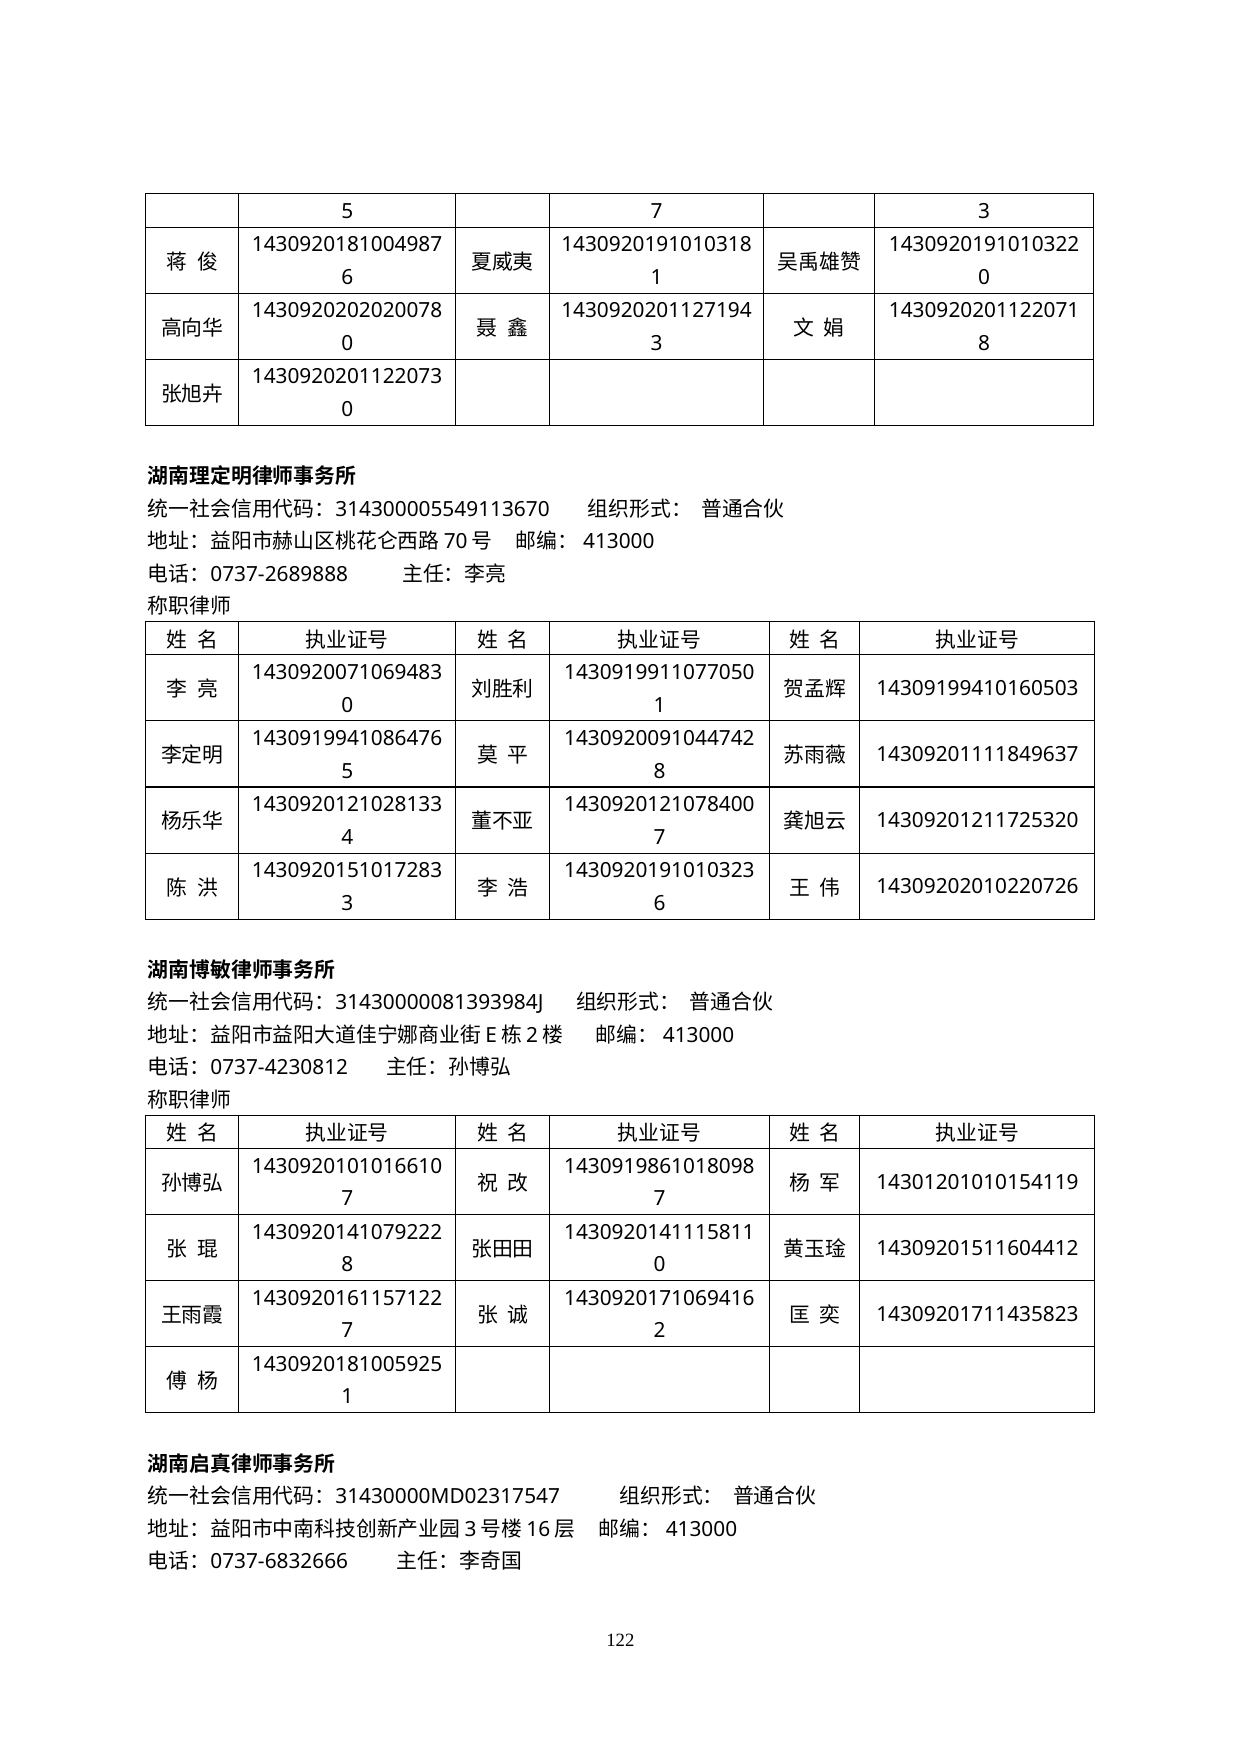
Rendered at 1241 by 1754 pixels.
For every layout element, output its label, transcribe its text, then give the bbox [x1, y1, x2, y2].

text 统一社会信用代码：31430000081393984J 组织形式： 普通合伙 [148, 984, 1093, 1017]
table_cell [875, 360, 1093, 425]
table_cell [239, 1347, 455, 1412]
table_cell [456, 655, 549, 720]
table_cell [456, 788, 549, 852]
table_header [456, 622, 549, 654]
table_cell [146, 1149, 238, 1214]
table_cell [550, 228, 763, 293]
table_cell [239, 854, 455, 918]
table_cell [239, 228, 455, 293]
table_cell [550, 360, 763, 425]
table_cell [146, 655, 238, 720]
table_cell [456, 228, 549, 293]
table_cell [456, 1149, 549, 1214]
text 电话：0737-2689888 主任：李亮 [148, 556, 1093, 588]
text 称职律师 [148, 1082, 1093, 1114]
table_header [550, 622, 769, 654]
text 湖南启真律师事务所 [148, 1446, 1093, 1478]
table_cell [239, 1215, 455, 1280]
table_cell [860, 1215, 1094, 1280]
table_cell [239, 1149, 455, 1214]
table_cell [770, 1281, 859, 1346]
text 地址：益阳市益阳大道佳宁娜商业街E栋2楼 邮编： 413000 [148, 1017, 1093, 1049]
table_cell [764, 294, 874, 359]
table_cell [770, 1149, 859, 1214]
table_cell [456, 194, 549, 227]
text 电话：0737-4230812 主任：孙博弘 [148, 1049, 1093, 1082]
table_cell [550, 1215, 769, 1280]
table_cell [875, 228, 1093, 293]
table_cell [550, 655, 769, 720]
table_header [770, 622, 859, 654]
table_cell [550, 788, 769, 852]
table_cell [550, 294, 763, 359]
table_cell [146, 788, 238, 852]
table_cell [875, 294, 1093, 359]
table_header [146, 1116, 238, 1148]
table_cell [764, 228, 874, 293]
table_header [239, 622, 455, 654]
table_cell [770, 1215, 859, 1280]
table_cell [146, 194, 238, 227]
text 地址：益阳市赫山区桃花仑西路70号 邮编： 413000 [148, 523, 1093, 556]
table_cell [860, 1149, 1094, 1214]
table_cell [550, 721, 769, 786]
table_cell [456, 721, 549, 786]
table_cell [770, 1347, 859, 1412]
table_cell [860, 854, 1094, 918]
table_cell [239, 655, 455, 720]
text 统一社会信用代码：31430000MD02317547 组织形式： 普通合伙 [148, 1478, 1093, 1511]
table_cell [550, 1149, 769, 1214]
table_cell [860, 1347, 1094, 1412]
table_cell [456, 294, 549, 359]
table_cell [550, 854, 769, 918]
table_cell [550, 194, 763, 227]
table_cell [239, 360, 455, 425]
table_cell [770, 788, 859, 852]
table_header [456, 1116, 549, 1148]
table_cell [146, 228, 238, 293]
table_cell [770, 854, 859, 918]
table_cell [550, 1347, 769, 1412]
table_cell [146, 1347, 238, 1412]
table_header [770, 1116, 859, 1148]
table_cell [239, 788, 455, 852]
text 称职律师 [148, 588, 1093, 621]
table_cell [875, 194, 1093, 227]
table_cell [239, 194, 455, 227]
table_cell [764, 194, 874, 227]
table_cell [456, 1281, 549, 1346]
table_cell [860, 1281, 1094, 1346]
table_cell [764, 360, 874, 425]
text 统一社会信用代码：314300005549113670 组织形式： 普通合伙 [148, 491, 1093, 523]
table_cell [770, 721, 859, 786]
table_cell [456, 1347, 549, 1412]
text 电话：0737-6832666 主任：李奇国 [148, 1543, 1093, 1576]
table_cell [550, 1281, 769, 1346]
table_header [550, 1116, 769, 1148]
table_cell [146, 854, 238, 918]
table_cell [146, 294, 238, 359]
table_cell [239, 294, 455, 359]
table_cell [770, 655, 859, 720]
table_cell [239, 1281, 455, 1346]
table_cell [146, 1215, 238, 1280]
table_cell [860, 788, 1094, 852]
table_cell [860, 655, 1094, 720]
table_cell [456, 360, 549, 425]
text 湖南理定明律师事务所 [148, 458, 1093, 491]
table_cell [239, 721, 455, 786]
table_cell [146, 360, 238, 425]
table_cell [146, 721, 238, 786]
text 地址：益阳市中南科技创新产业园3号楼16层 邮编： 413000 [148, 1511, 1093, 1543]
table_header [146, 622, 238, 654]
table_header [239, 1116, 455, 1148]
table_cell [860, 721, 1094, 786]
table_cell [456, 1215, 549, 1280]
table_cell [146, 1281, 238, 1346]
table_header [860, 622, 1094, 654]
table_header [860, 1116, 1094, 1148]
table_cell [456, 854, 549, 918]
text 湖南博敏律师事务所 [148, 952, 1093, 984]
